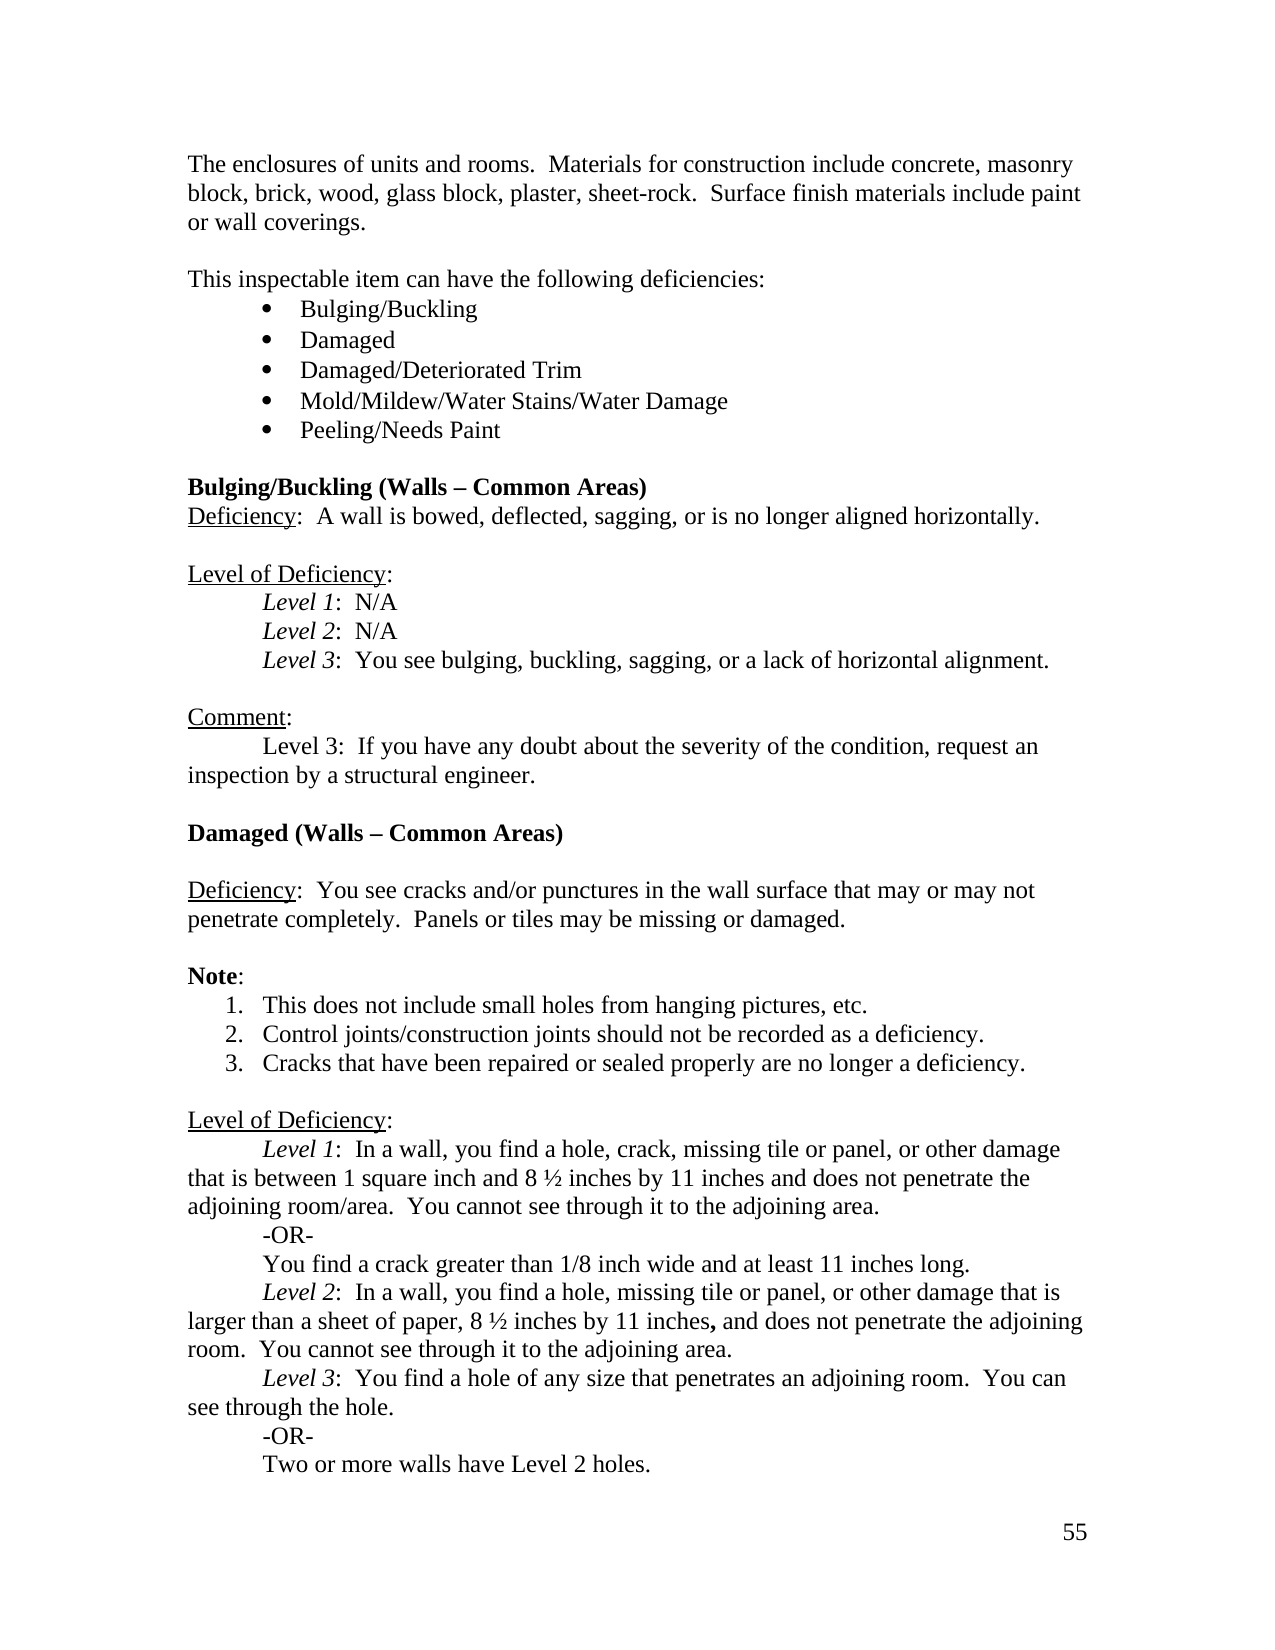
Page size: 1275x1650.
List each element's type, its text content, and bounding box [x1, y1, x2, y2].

list This does not include small holes from hanging pictures, etc. [225, 990, 1100, 1019]
text Level 1: N/A [262, 587, 1100, 616]
text The enclosures of units and rooms. Materials for construction include concrete, masonry block, brick, wood, glass block, plaster, sheet-rock. Surface finish materials include paint or wall coverings. [187, 149, 1084, 235]
text Comment: [187, 702, 1100, 731]
text -OR- [262, 1220, 1100, 1249]
text Two or more walls have Level 2 holes. [262, 1449, 1100, 1478]
text Level 2: N/A [262, 616, 1100, 645]
list Damaged/Deteriorated Trim [262, 354, 1100, 385]
text You find a crack greater than 1/8 inch wide and at least 11 inches long. [262, 1249, 1100, 1278]
subtitle Note: [187, 961, 1100, 990]
text This inspectable item can have the following deficiencies: [187, 264, 1100, 293]
list Cracks that have been repaired or sealed properly are no longer a deficiency. [225, 1048, 1100, 1076]
subtitle Bulging/Buckling (Walls – Common Areas) [187, 473, 1100, 502]
list Peeling/Needs Paint [262, 415, 1100, 444]
list Mold/Mildew/Water Stains/Water Damage [262, 385, 1100, 415]
text Level 2: In a wall, you find a hole, missing tile or panel, or other damage that is larger than a sheet of paper, 8 ½ inches by 11 inches, and does not penetrate the adjoining room. You cannot see through it to the adjoining area. [187, 1278, 1084, 1363]
text Level 3: You find a hole of any size that penetrates an adjoining room. You can see through the hole. [187, 1363, 1079, 1421]
subtitle Damaged (Walls – Common Areas) [187, 818, 1100, 847]
text Level of Deficiency: [187, 1105, 1100, 1134]
text Deficiency: A wall is bowed, deflected, sagging, or is no longer aligned horizontally. [187, 502, 1100, 530]
text -OR- [262, 1421, 1100, 1449]
text Level 3: You see bulging, buckling, sagging, or a lack of horizontal alignment. [262, 645, 1100, 674]
list Control joints/construction joints should not be recorded as a deficiency. [225, 1019, 1100, 1048]
list Bulging/Buckling [262, 293, 1100, 324]
text Level of Deficiency: [187, 559, 1100, 587]
text Deficiency: You see cracks and/or punctures in the wall surface that may or may not penetrate completely. Panels or tiles may be missing or damaged. [187, 875, 1079, 933]
text Level 3: If you have any doubt about the severity of the condition, request an inspection by a structural engineer. [187, 731, 1079, 789]
text Level 1: In a wall, you find a hole, crack, missing tile or panel, or other damage that is between 1 square inch and 8 ½ inches by 11 inches and does not penetrate the adjoining room/area. You cannot see through it to the adjoining area. [187, 1134, 1079, 1220]
list Damaged [262, 324, 1100, 354]
